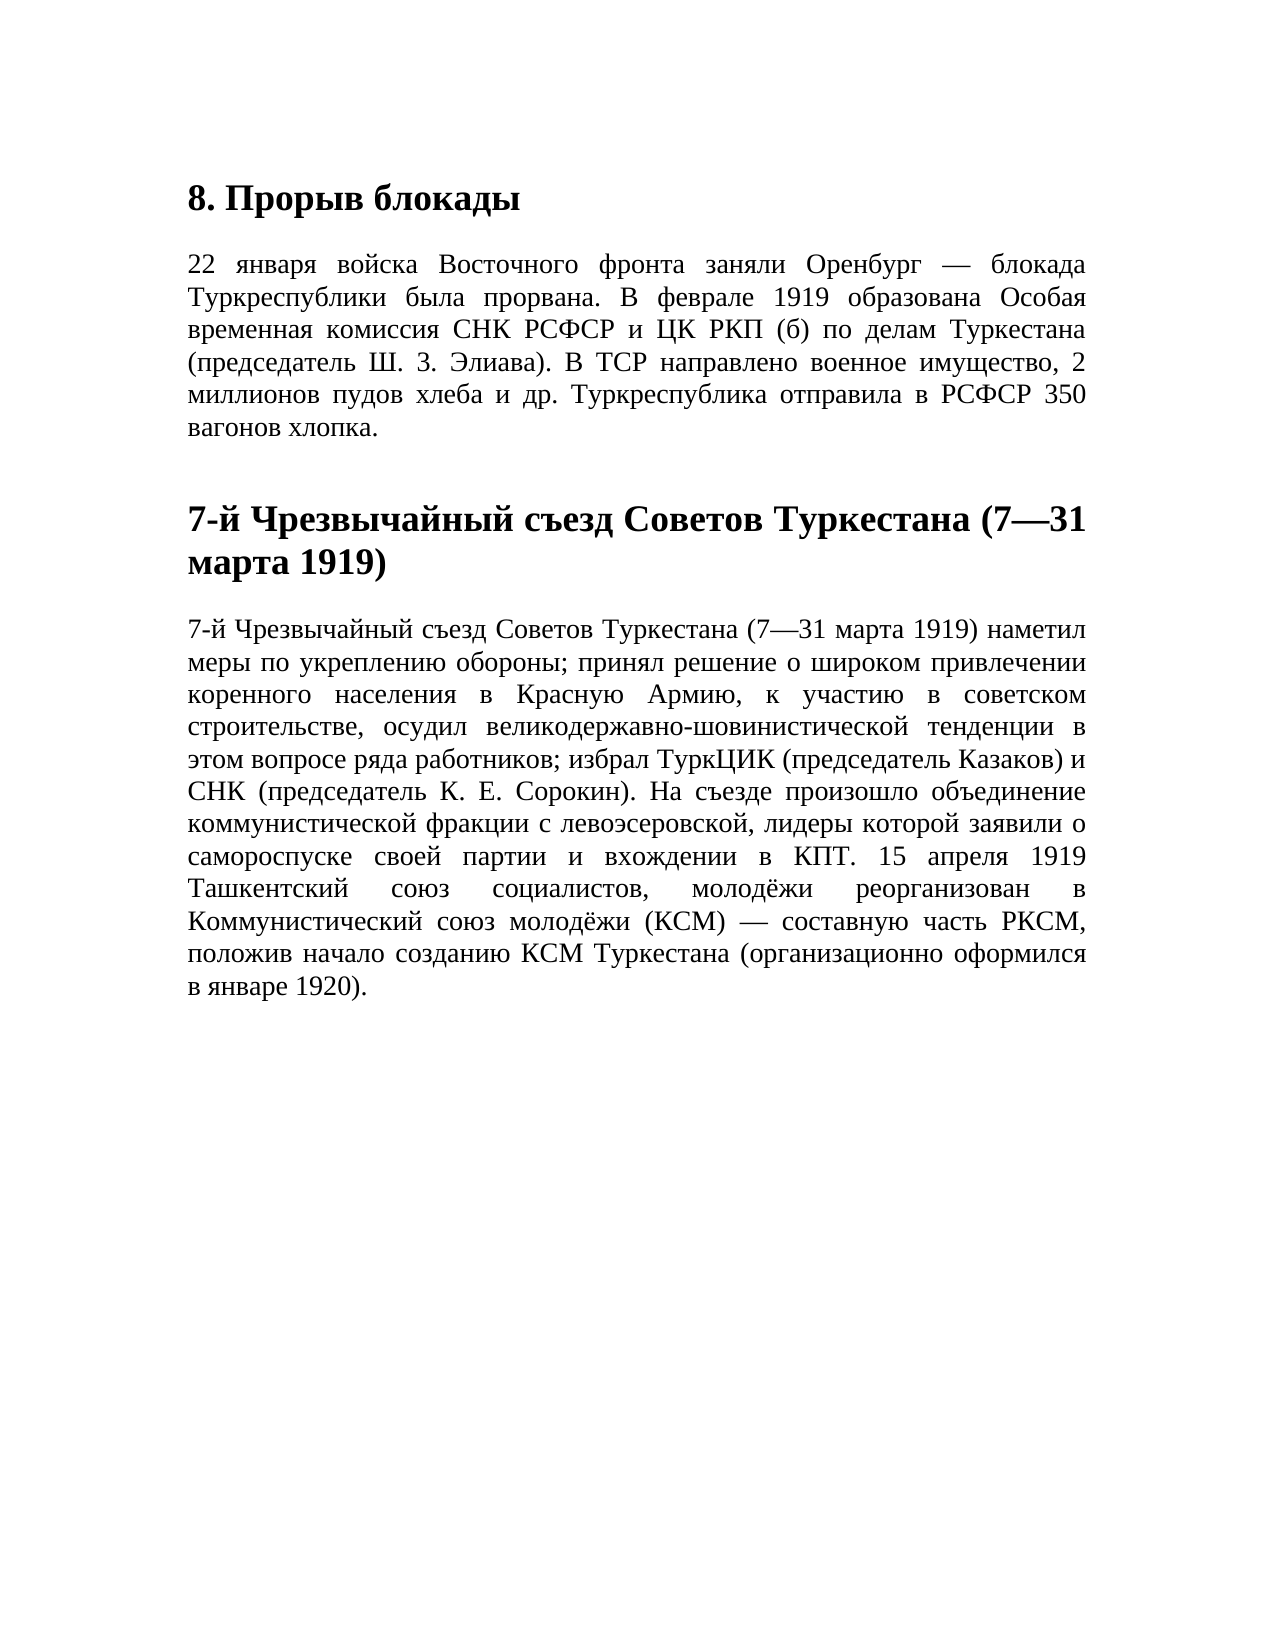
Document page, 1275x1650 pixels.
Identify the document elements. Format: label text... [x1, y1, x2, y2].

text 7-й Чрезвычайный съезд Советов Туркестана (7—31 марта 1919) наметил меры по укреплению обороны; принял решение о широком привлечении коренного населения в Красную Армию, к участию в советском строительстве, осудил великодержавно-шовинистической тенденции в этом вопросе ряда работников; избрал ТуркЦИК (председатель Казаков) и СНК (председатель К. Е. Сорокин). На съезде произошло объединение коммунистической фракции с левоэсеровской, лидеры которой заявили о самороспуске своей партии и вхождении в КПТ. 15 апреля 1919 Ташкентский союз социалистов, молодёжи реорганизован в Коммунистический союз молодёжи (КСМ) — составную часть РКСМ, положив начало созданию КСМ Туркестана (организационно оформился в январе 1920). [187, 612, 1087, 1001]
list 8. Прорыв блокады [187, 175, 1087, 218]
list 7-й Чрезвычайный съезд Советов Туркестана (7—31 марта 1919) [187, 496, 1087, 583]
text 22 января войска Восточного фронта заняли Оренбург — блокада Туркреспублики была прорвана. В феврале 1919 образована Особая временная комиссия СНК РСФСР и ЦК РКП (б) по делам Туркестана (председатель Ш. 3. Элиава). В ТСР направлено военное имущество, 2 миллионов пудов хлеба и др. Туркреспублика отправила в РСФСР 350 вагонов хлопка. [187, 248, 1087, 442]
